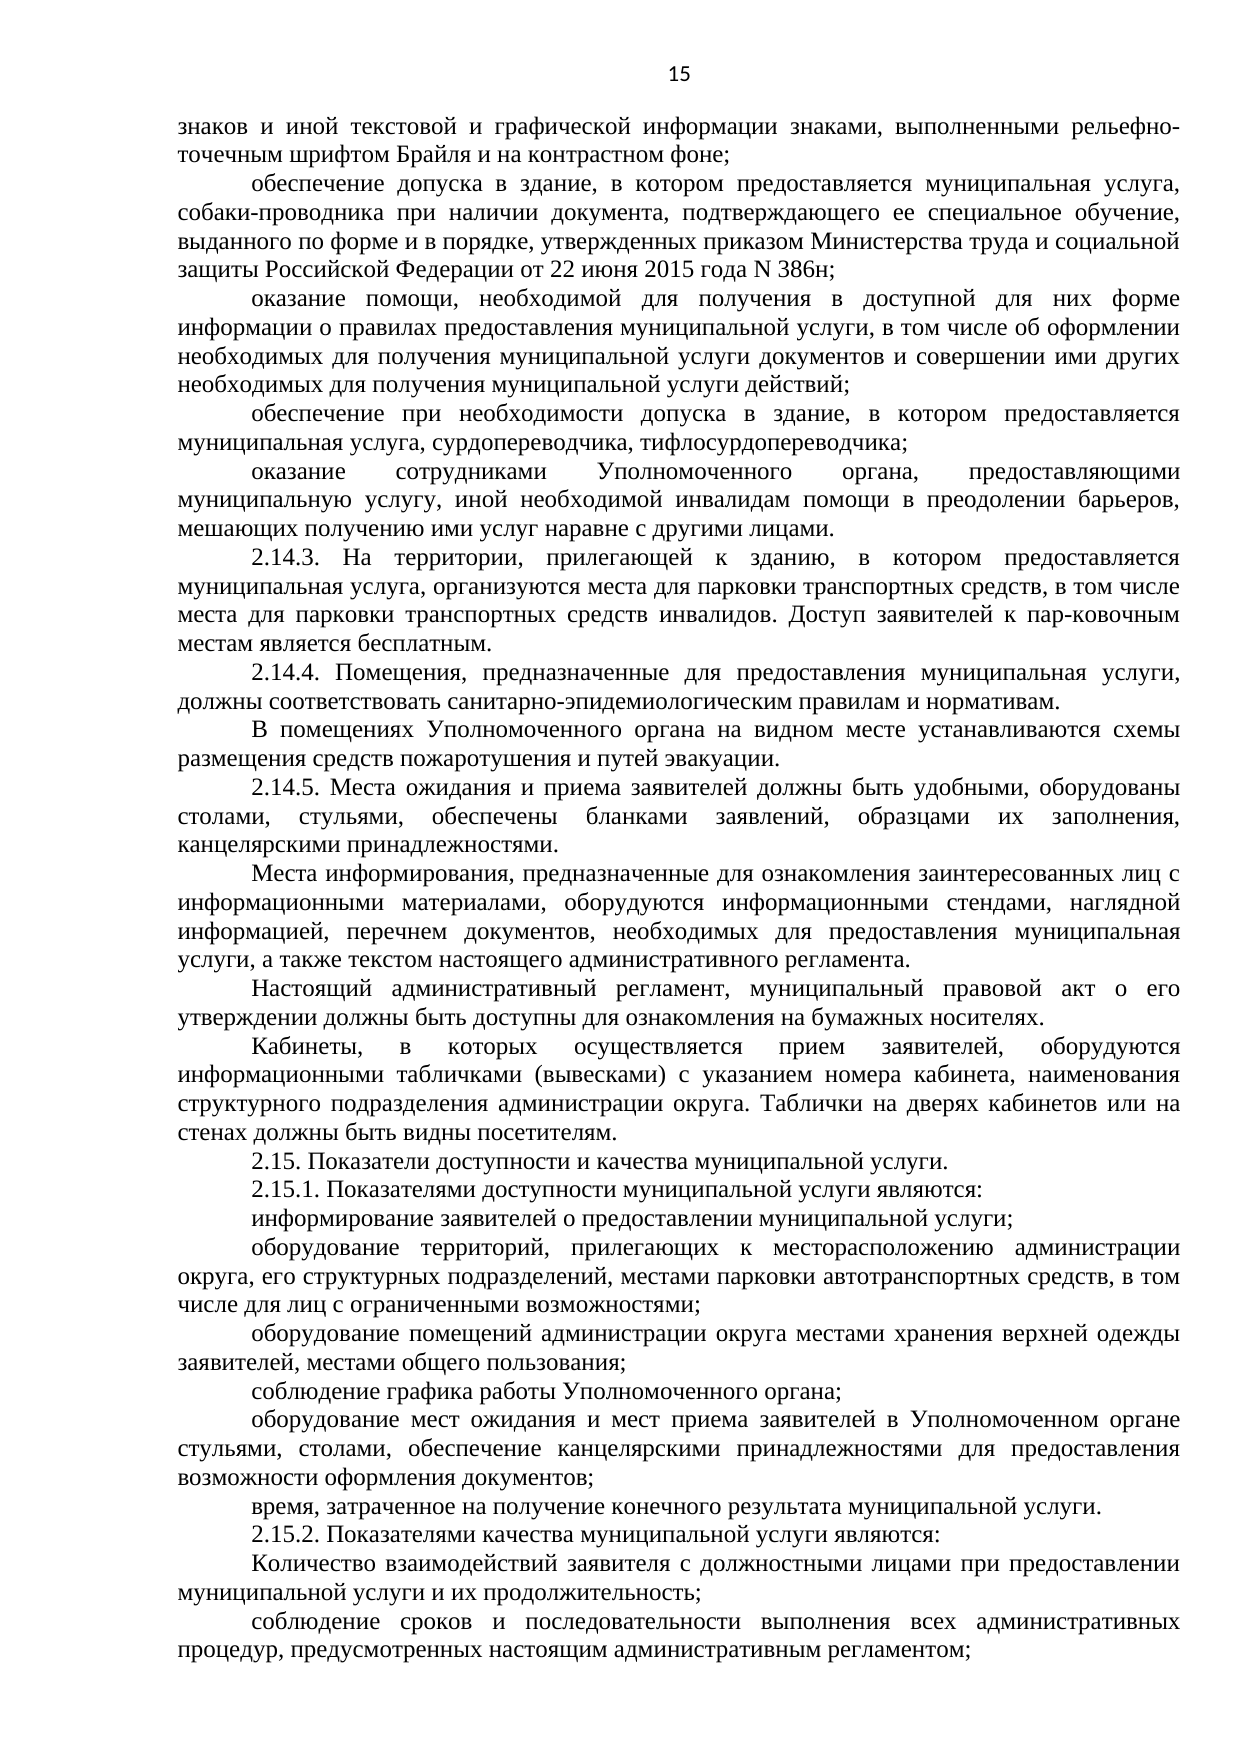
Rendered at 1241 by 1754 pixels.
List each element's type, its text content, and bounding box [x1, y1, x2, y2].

text Кабинеты, в которых осуществляется прием заявителей, оборудуются информационными табличками (вывесками) с указанием номера кабинета, наименования структурного подразделения администрации округа. Таблички на дверях кабинетов или на стенах должны быть видны посетителям. [177, 1031, 1181, 1146]
text 2.14.3. На территории, прилегающей к зданию, в котором предоставляется муниципальная услуга, организуются места для парковки транспортных средств, в том числе места для парковки транспортных средств инвалидов. Доступ заявителей к пар-ковочным местам является бесплатным. [177, 542, 1181, 657]
text 2.14.4. Помещения, предназначенные для предоставления муниципальная услуги, должны соответствовать санитарно-эпидемиологическим правилам и нормативам. [177, 657, 1181, 714]
text 2.15.2. Показателями качества муниципальной услуги являются: [177, 1519, 1181, 1548]
text Количество взаимодействий заявителя с должностными лицами при предоставлении муниципальной услуги и их продолжительность; [177, 1548, 1181, 1606]
text обеспечение при необходимости допуска в здание, в котором предоставляется муниципальная услуга, сурдопереводчика, тифлосурдопереводчика; [177, 398, 1181, 456]
text Настоящий административный регламент, муниципальный правовой акт о его утверждении должны быть доступны для ознакомления на бумажных носителях. [177, 973, 1181, 1031]
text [177, 111, 1181, 168]
text оборудование мест ожидания и мест приема заявителей в Уполномоченном органе стульями, столами, обеспечение канцелярскими принадлежностями для предоставления возможности оформления документов; [177, 1404, 1181, 1491]
text оборудование помещений администрации округа местами хранения верхней одежды заявителей, местами общего пользования; [177, 1318, 1181, 1376]
text оборудование территорий, прилегающих к месторасположению администрации округа, его структурных подразделений, местами парковки автотранспортных средств, в том числе для лиц с ограниченными возможностями; [177, 1232, 1181, 1318]
text В помещениях Уполномоченного органа на видном месте устанавливаются схемы размещения средств пожаротушения и путей эвакуации. [177, 714, 1181, 772]
text оказание сотрудниками Уполномоченного органа, предоставляющими муниципальную услугу, иной необходимой инвалидам помощи в преодолении барьеров, мешающих получению ими услуг наравне с другими лицами. [177, 456, 1181, 542]
text 2.15. Показатели доступности и качества муниципальной услуги. [177, 1146, 1181, 1174]
text информирование заявителей о предоставлении муниципальной услуги; [177, 1203, 1181, 1232]
text время, затраченное на получение конечного результата муниципальной услуги. [177, 1491, 1181, 1519]
text соблюдение графика работы Уполномоченного органа; [177, 1376, 1181, 1404]
text Места информирования, предназначенные для ознакомления заинтересованных лиц с информационными материалами, оборудуются информационными стендами, наглядной информацией, перечнем документов, необходимых для предоставления муниципальная услуги, а также текстом настоящего административного регламента. [177, 858, 1181, 973]
text 2.15.1. Показателями доступности муниципальной услуги являются: [177, 1174, 1181, 1203]
text оказание помощи, необходимой для получения в доступной для них форме информации о правилах предоставления муниципальной услуги, в том числе об оформлении необходимых для получения муниципальной услуги документов и совершении ими других необходимых для получения муниципальной услуги действий; [177, 283, 1181, 398]
text обеспечение допуска в здание, в котором предоставляется муниципальная услуга, собаки-проводника при наличии документа, подтверждающего ее специальное обучение, выданного по форме и в порядке, утвержденных приказом Министерства труда и социальной защиты Российской Федерации от 22 июня 2015 года N 386н; [177, 168, 1181, 283]
text 2.14.5. Места ожидания и приема заявителей должны быть удобными, оборудованы столами, стульями, обеспечены бланками заявлений, образцами их заполнения, канцелярскими принадлежностями. [177, 772, 1181, 858]
text соблюдение сроков и последовательности выполнения всех административных процедур, предусмотренных настоящим административным регламентом; [177, 1606, 1181, 1663]
